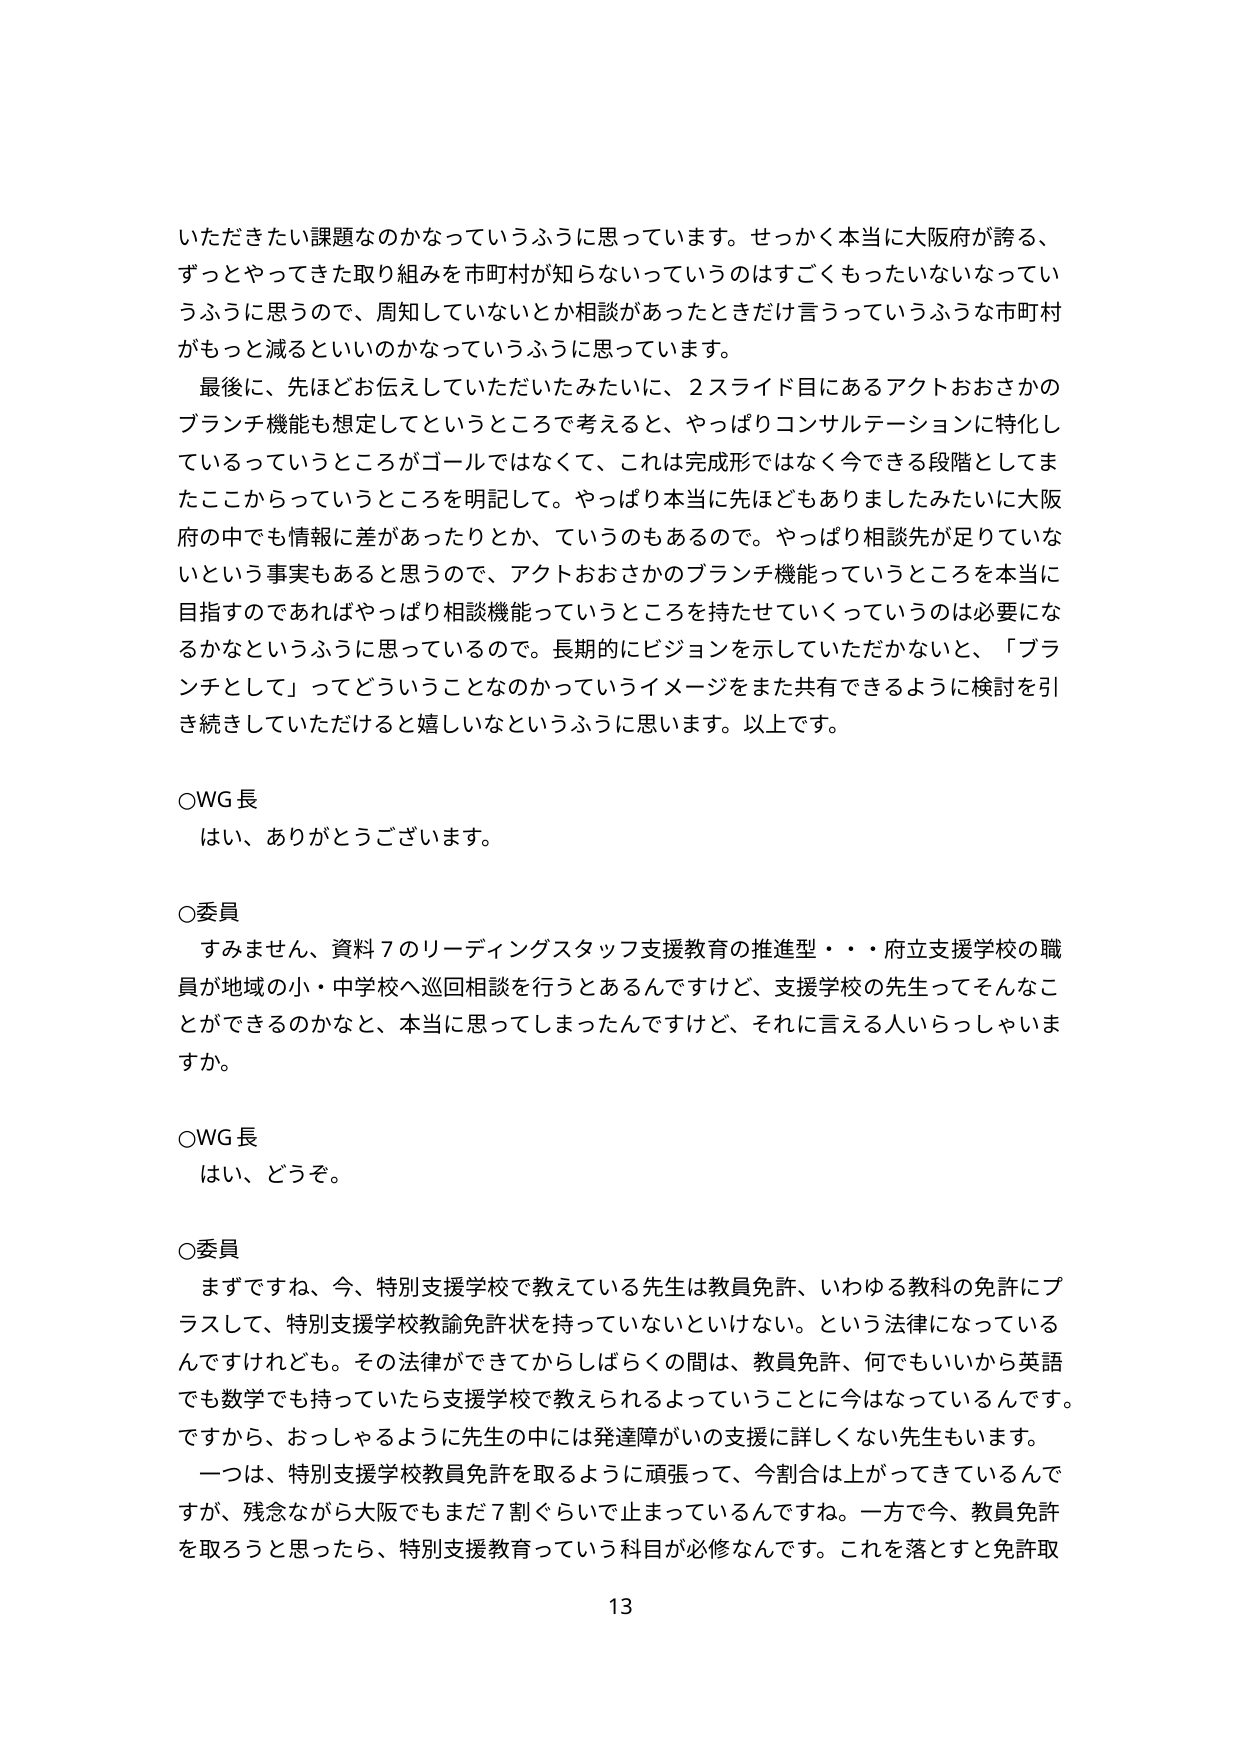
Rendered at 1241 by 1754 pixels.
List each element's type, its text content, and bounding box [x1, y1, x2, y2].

text ○委員 [177, 1229, 1063, 1267]
text すみません、資料7のリーディングスタッフ支援教育の推進型・・・府立支援学校の職員が地域の小・中学校へ巡回相談を行うとあるんですけど、支援学校の先生ってそんなことができるのかなと、本当に思ってしまったんですけど、それに言える人いらっしゃいますか。 [177, 929, 1063, 1079]
text ○WG長 [177, 779, 1063, 817]
text ○WG長 [177, 1117, 1063, 1154]
text まずですね、今、特別支援学校で教えている先生は教員免許、いわゆる教科の免許にプラスして、特別支援学校教諭免許状を持っていないといけない。という法律になっているんですけれども。その法律ができてからしばらくの間は、教員免許、何でもいいから英語でも数学でも持っていたら支援学校で教えられるよっていうことに今はなっているんです。ですから、おっしゃるように先生の中には発達障がいの支援に詳しくない先生もいます。 [177, 1267, 1063, 1454]
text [177, 217, 1063, 367]
text ○委員 [177, 892, 1063, 929]
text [177, 1454, 1063, 1567]
text 最後に、先ほどお伝えしていただいたみたいに、２スライド目にあるアクトおおさかのブランチ機能も想定してというところで考えると、やっぱりコンサルテーションに特化しているっていうところがゴールではなくて、これは完成形ではなく今できる段階としてまたここからっていうところを明記して。やっぱり本当に先ほどもありましたみたいに大阪府の中でも情報に差があったりとか、ていうのもあるので。やっぱり相談先が足りていないという事実もあると思うので、アクトおおさかのブランチ機能っていうところを本当に目指すのであればやっぱり相談機能っていうところを持たせていくっていうのは必要になるかなというふうに思っているので。長期的にビジョンを示していただかないと、「ブランチとして」ってどういうことなのかっていうイメージをまた共有できるように検討を引き続きしていただけると嬉しいなというふうに思います。以上です。 [177, 367, 1063, 742]
text はい、ありがとうございます。 [177, 817, 1063, 854]
text はい、どうぞ。 [177, 1154, 1063, 1192]
